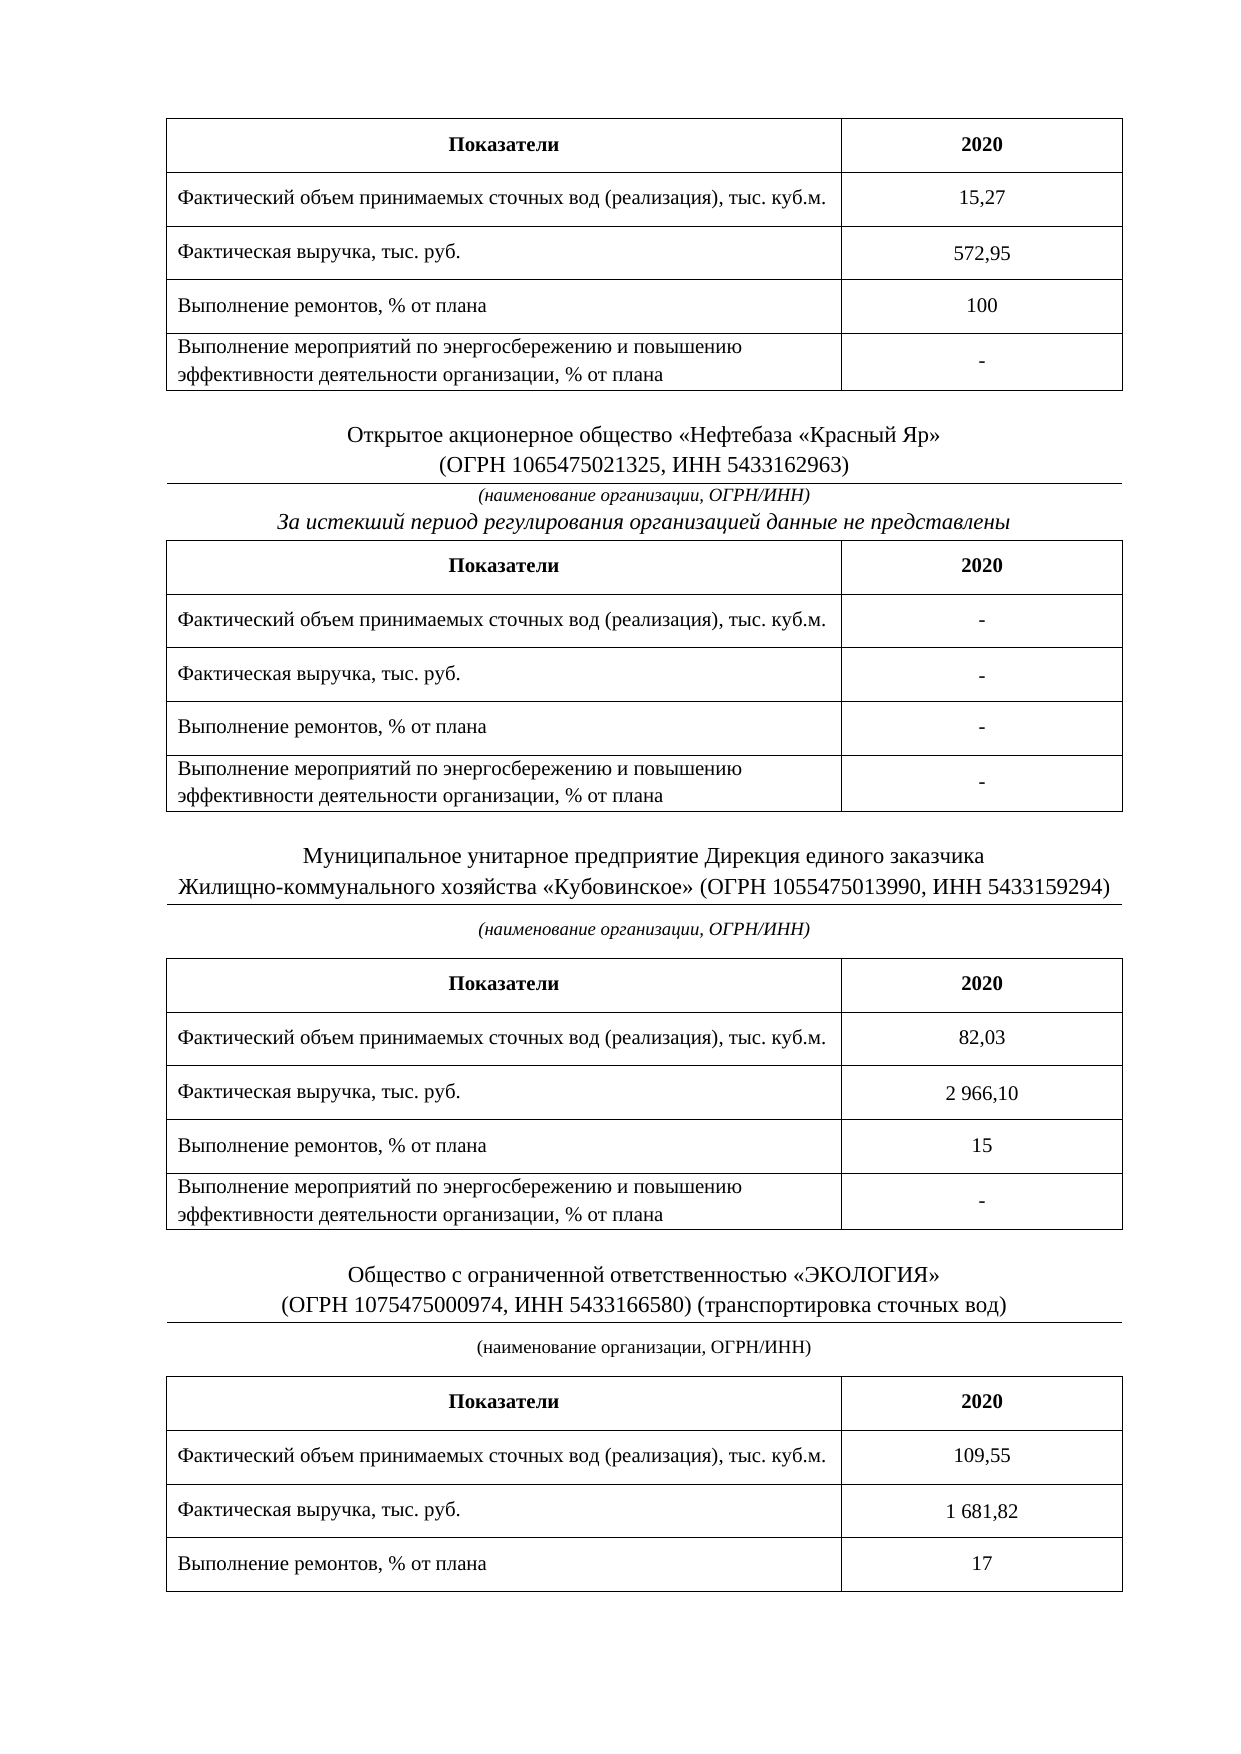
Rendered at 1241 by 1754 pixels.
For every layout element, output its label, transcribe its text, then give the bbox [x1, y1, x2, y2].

table_cell 82,03 [842, 1013, 1122, 1065]
table_cell Фактический объем принимаемых сточных вод (реализация), тыс. куб.м. [167, 173, 841, 226]
table_cell Фактический объем принимаемых сточных вод (реализация), тыс. куб.м. [167, 1431, 841, 1483]
table_cell 100 [842, 280, 1122, 333]
table_cell - [842, 595, 1122, 647]
table_cell 1 681,82 [842, 1485, 1122, 1537]
table_cell Показатели [167, 541, 841, 593]
table_cell - [842, 702, 1122, 755]
table_cell (наименование организации, ОГРН/ИНН) [166, 1322, 1122, 1376]
table_cell Показатели [167, 1377, 841, 1430]
table_cell Фактический объем принимаемых сточных вод (реализация), тыс. куб.м. [167, 595, 841, 647]
table_cell - [842, 334, 1122, 390]
table_cell Открытое акционерное общество «Нефтебаза «Красный Яр» (ОГРН 1065475021325, ИНН 5433162963) [166, 391, 1122, 482]
table_cell Показатели [167, 119, 841, 172]
table_cell 2 966,10 [842, 1066, 1122, 1119]
table_cell Выполнение ремонтов, % от плана [167, 280, 841, 333]
table_cell 2020 [842, 541, 1122, 593]
table_cell 15,27 [842, 173, 1122, 226]
table_cell (наименование организации, ОГРН/ИНН) [166, 904, 1122, 958]
table_cell 109,55 [842, 1431, 1122, 1483]
table_cell 17 [842, 1538, 1122, 1591]
table_cell Фактическая выручка, тыс. руб. [167, 227, 841, 279]
table_cell Выполнение ремонтов, % от плана [167, 1538, 841, 1591]
table_cell 2020 [842, 1377, 1122, 1430]
table_cell Фактическая выручка, тыс. руб. [167, 1485, 841, 1537]
table_cell Общество с ограниченной ответственностью «ЭКОЛОГИЯ» (ОГРН 1075475000974, ИНН 5433166580) (транспортировка сточных вод) [166, 1230, 1122, 1322]
table_cell 15 [842, 1120, 1122, 1173]
table_cell - [842, 648, 1122, 701]
table_cell - [842, 1174, 1122, 1229]
table_cell Выполнение мероприятий по энергосбережению и повышению эффективности деятельности организации, % от плана [167, 334, 841, 390]
table_cell (наименование организации, ОГРН/ИНН) За истекший период регулирования организацией данные не представлены [166, 483, 1122, 540]
table_cell 2020 [842, 959, 1122, 1012]
table_cell 2020 [842, 119, 1122, 172]
table_cell Фактическая выручка, тыс. руб. [167, 1066, 841, 1119]
table_cell Фактическая выручка, тыс. руб. [167, 648, 841, 701]
table_cell Выполнение ремонтов, % от плана [167, 702, 841, 755]
table_cell Выполнение мероприятий по энергосбережению и повышению эффективности деятельности организации, % от плана [167, 756, 841, 811]
table_cell Показатели [167, 959, 841, 1012]
table_cell - [842, 756, 1122, 811]
table_cell Муниципальное унитарное предприятие Дирекция единого заказчика Жилищно-коммунального хозяйства «Кубовинское» (ОГРН 1055475013990, ИНН 5433159294) [166, 812, 1122, 904]
table_cell Выполнение ремонтов, % от плана [167, 1120, 841, 1173]
table_cell 572,95 [842, 227, 1122, 279]
table_cell Фактический объем принимаемых сточных вод (реализация), тыс. куб.м. [167, 1013, 841, 1065]
table_cell Выполнение мероприятий по энергосбережению и повышению эффективности деятельности организации, % от плана [167, 1174, 841, 1229]
